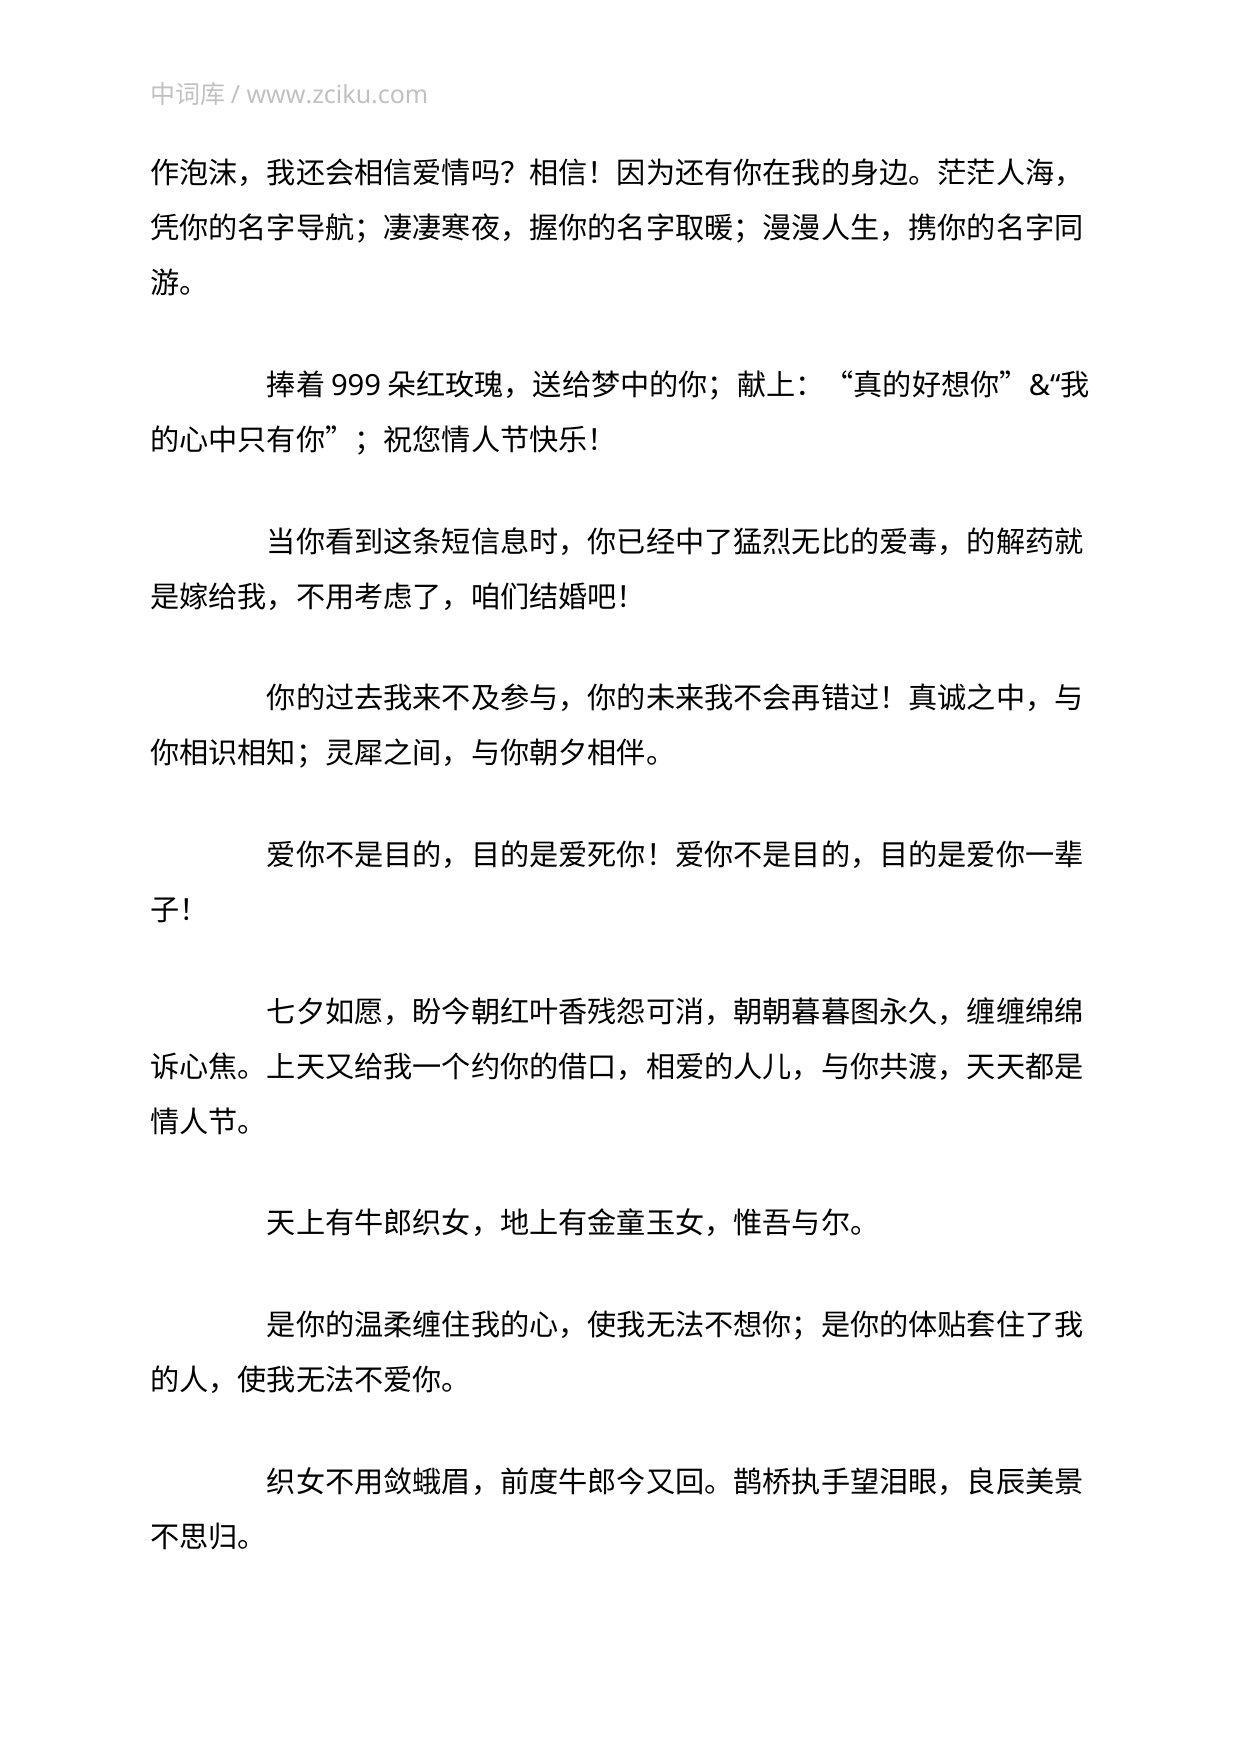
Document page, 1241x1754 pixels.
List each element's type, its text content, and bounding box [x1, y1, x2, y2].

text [150, 150, 1090, 302]
text 天上有牛郎织女，地上有金童玉女，惟吾与尔。 [150, 1200, 1090, 1242]
text 织女不用敛蛾眉，前度牛郎今又回。鹊桥执手望泪眼，良辰美景不思归。 [150, 1458, 1090, 1556]
text 捧着999朵红玫瑰，送给梦中的你；献上：“真的好想你”&“我的心中只有你”；祝您情人节快乐！ [150, 362, 1090, 459]
text 爱你不是目的，目的是爱死你！爱你不是目的，目的是爱你一辈子！ [150, 832, 1090, 929]
text 当你看到这条短信息时，你已经中了猛烈无比的爱毒，的解药就是嫁给我，不用考虑了，咱们结婚吧！ [150, 518, 1090, 616]
text 七夕如愿，盼今朝红叶香残怨可消，朝朝暮暮图永久，缠缠绵绵诉心焦。上天又给我一个约你的借口，相爱的人儿，与你共渡，天天都是情人节。 [150, 988, 1090, 1140]
text 你的过去我来不及参与，你的未来我不会再错过！真诚之中，与你相识相知；灵犀之间，与你朝夕相伴。 [150, 675, 1090, 772]
text 是你的温柔缠住我的心，使我无法不想你；是你的体贴套住了我的人，使我无法不爱你。 [150, 1302, 1090, 1399]
